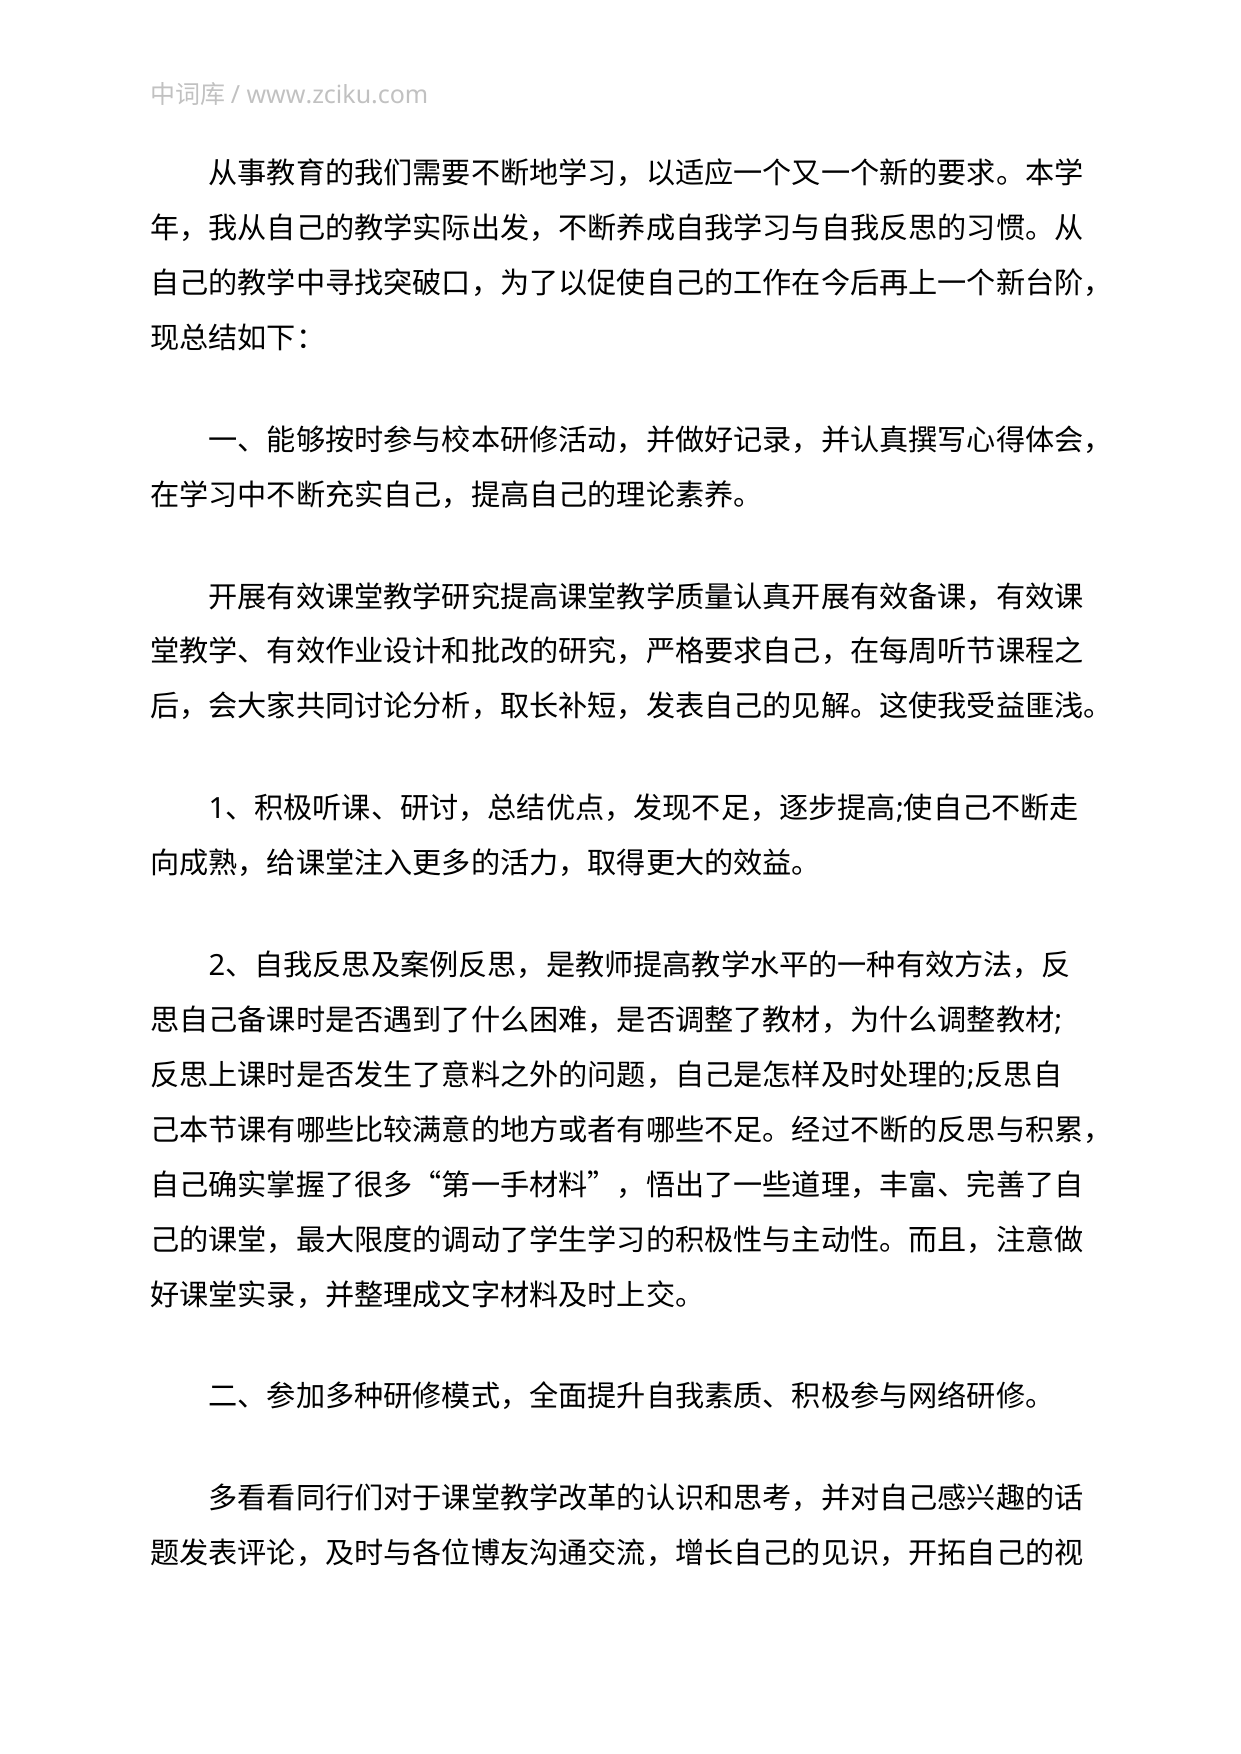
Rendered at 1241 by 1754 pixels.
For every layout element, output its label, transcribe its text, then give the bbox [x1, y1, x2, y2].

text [150, 1475, 1090, 1572]
text 开展有效课堂教学研究提高课堂教学质量认真开展有效备课，有效课堂教学、有效作业设计和批改的研究，严格要求自己，在每周听节课程之后，会大家共同讨论分析，取长补短，发表自己的见解。这使我受益匪浅。 [150, 573, 1090, 725]
text 一、能够按时参与校本研修活动，并做好记录，并认真撰写心得体会，在学习中不断充实自己，提高自己的理论素养。 [150, 416, 1090, 514]
text 从事教育的我们需要不断地学习，以适应一个又一个新的要求。本学年，我从自己的教学实际出发，不断养成自我学习与自我反思的习惯。从自己的教学中寻找突破口，为了以促使自己的工作在今后再上一个新台阶，现总结如下： [150, 150, 1090, 357]
text 1、积极听课、研讨，总结优点，发现不足，逐步提高;使自己不断走向成熟，给课堂注入更多的活力，取得更大的效益。 [150, 785, 1090, 882]
text 2、自我反思及案例反思，是教师提高教学水平的一种有效方法，反思自己备课时是否遇到了什么困难，是否调整了教材，为什么调整教材;反思上课时是否发生了意料之外的问题，自己是怎样及时处理的;反思自己本节课有哪些比较满意的地方或者有哪些不足。经过不断的反思与积累，自己确实掌握了很多“第一手材料”，悟出了一些道理，丰富、完善了自己的课堂，最大限度的调动了学生学习的积极性与主动性。而且，注意做好课堂实录，并整理成文字材料及时上交。 [150, 941, 1090, 1313]
text 二、参加多种研修模式，全面提升自我素质、积极参与网络研修。 [150, 1373, 1090, 1415]
